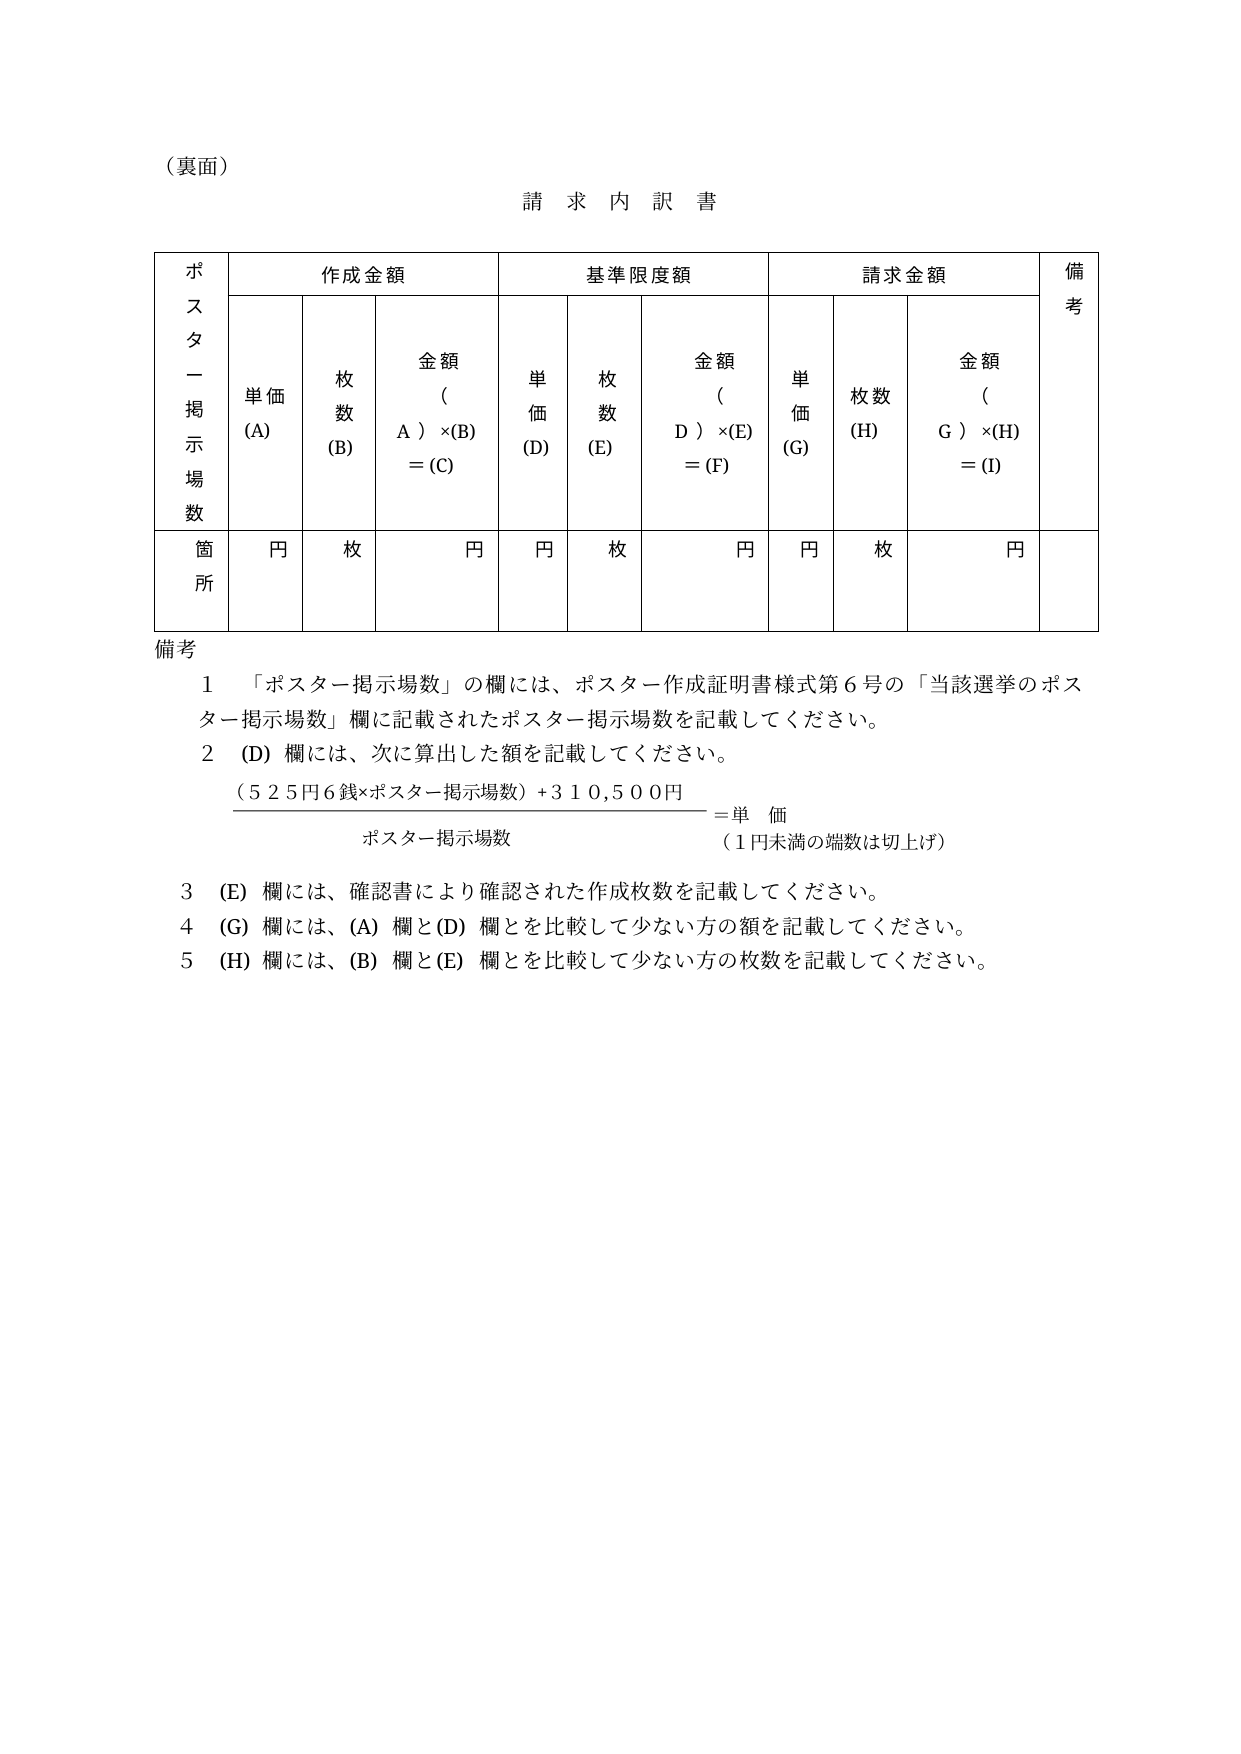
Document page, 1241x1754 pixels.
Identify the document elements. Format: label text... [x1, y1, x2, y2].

table_header 基準限度額 [499, 253, 768, 295]
table_header ポスター 掲示場数 [155, 253, 228, 530]
table_header 請求金額 [769, 253, 1039, 295]
table_cell 円 [642, 531, 768, 631]
text 請 求 内 訳 書 [154, 183, 1086, 217]
table_cell 枚数 (H) [834, 296, 907, 530]
text 備考 [154, 632, 1086, 666]
table_cell 金額 （A）×(B) ＝(C) [376, 296, 498, 530]
text １ 「ポスター掲示場数」の欄には、ポスター作成証明書様式第６号の「当該選挙のポスター掲示場数」欄に記載されたポスター掲示場数を記載してください。 [176, 666, 1086, 735]
table_cell 金額 （D）×(E)＝(F) [642, 296, 768, 530]
table_cell 金額 （G）×(H) ＝(I) [908, 296, 1039, 530]
text ４ (G)欄には、(A)欄と(D)欄とを比較して少ない方の額を記載してください。 [154, 908, 1086, 943]
table_cell 単価 (A) [229, 296, 302, 530]
table_cell 枚数 (E) [568, 296, 641, 530]
table_header 作成金額 [229, 253, 498, 295]
table_cell 枚 [834, 531, 907, 631]
table_cell 円 [769, 531, 833, 631]
table_cell 単価 (D) [499, 296, 567, 530]
table_cell 枚数 (B) [303, 296, 375, 530]
table_cell 円 [499, 531, 567, 631]
text （裏面） [154, 148, 1086, 183]
text ２ (D)欄には、次に算出した額を記載してください。 [154, 735, 1086, 770]
table_cell 箇所 [155, 531, 228, 631]
table_header 備考 [1040, 253, 1098, 530]
table_cell 単価 (G) [769, 296, 833, 530]
table_cell 枚 [568, 531, 641, 631]
text ３ (E)欄には、確認書により確認された作成枚数を記載してください。 [154, 874, 1086, 908]
table_cell 円 [908, 531, 1039, 631]
table_cell [1040, 531, 1098, 631]
table_cell 枚 [303, 531, 375, 631]
text ５ (H)欄には、(B)欄と(E)欄とを比較して少ない方の枚数を記載してください。 [154, 943, 1086, 977]
table_cell 円 [229, 531, 302, 631]
table_cell 円 [376, 531, 498, 631]
